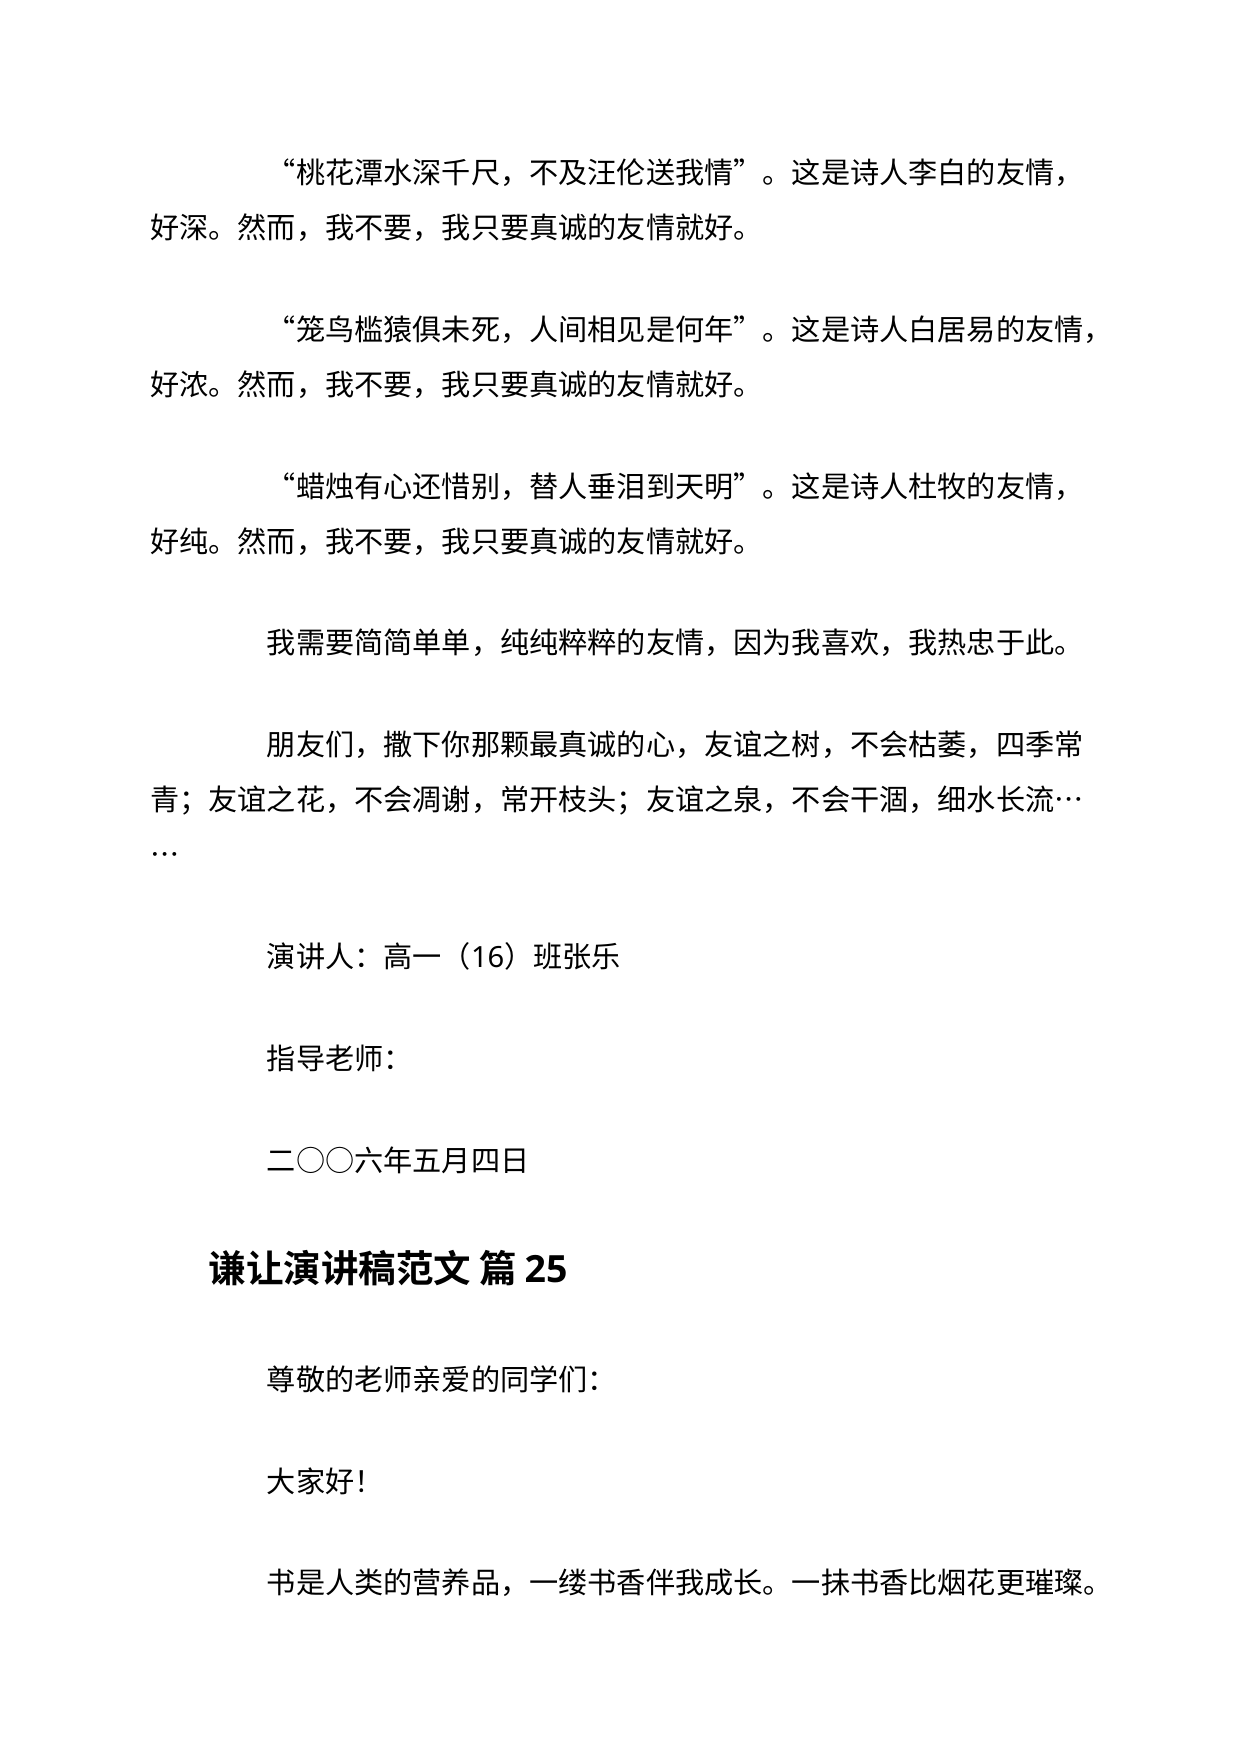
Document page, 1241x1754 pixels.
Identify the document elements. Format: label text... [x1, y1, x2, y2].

text 大家好！ [150, 1458, 1090, 1501]
text 我需要简简单单，纯纯粹粹的友情，因为我喜欢，我热忠于此。 [150, 620, 1090, 662]
text 演讲人：高一（16）班张乐 [150, 933, 1090, 976]
text 二○○六年五月四日 [150, 1137, 1090, 1179]
text 朋友们，撒下你那颗最真诚的心，友谊之树，不会枯萎，四季常青；友谊之花，不会凋谢，常开枝头；友谊之泉，不会干涸，细水长流…… [150, 722, 1090, 874]
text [150, 1560, 1090, 1602]
text “笼鸟槛猿俱未死，人间相见是何年”。这是诗人白居易的友情，好浓。然而，我不要，我只要真诚的友情就好。 [150, 307, 1090, 404]
text 谦让演讲稿范文 篇25 [150, 1239, 1090, 1293]
text “蜡烛有心还惜别，替人垂泪到天明”。这是诗人杜牧的友情，好纯。然而，我不要，我只要真诚的友情就好。 [150, 463, 1090, 561]
text 尊敬的老师亲爱的同学们： [150, 1356, 1090, 1399]
text “桃花潭水深千尺，不及汪伦送我情”。这是诗人李白的友情，好深。然而，我不要，我只要真诚的友情就好。 [150, 150, 1090, 247]
text 指导老师： [150, 1035, 1090, 1078]
